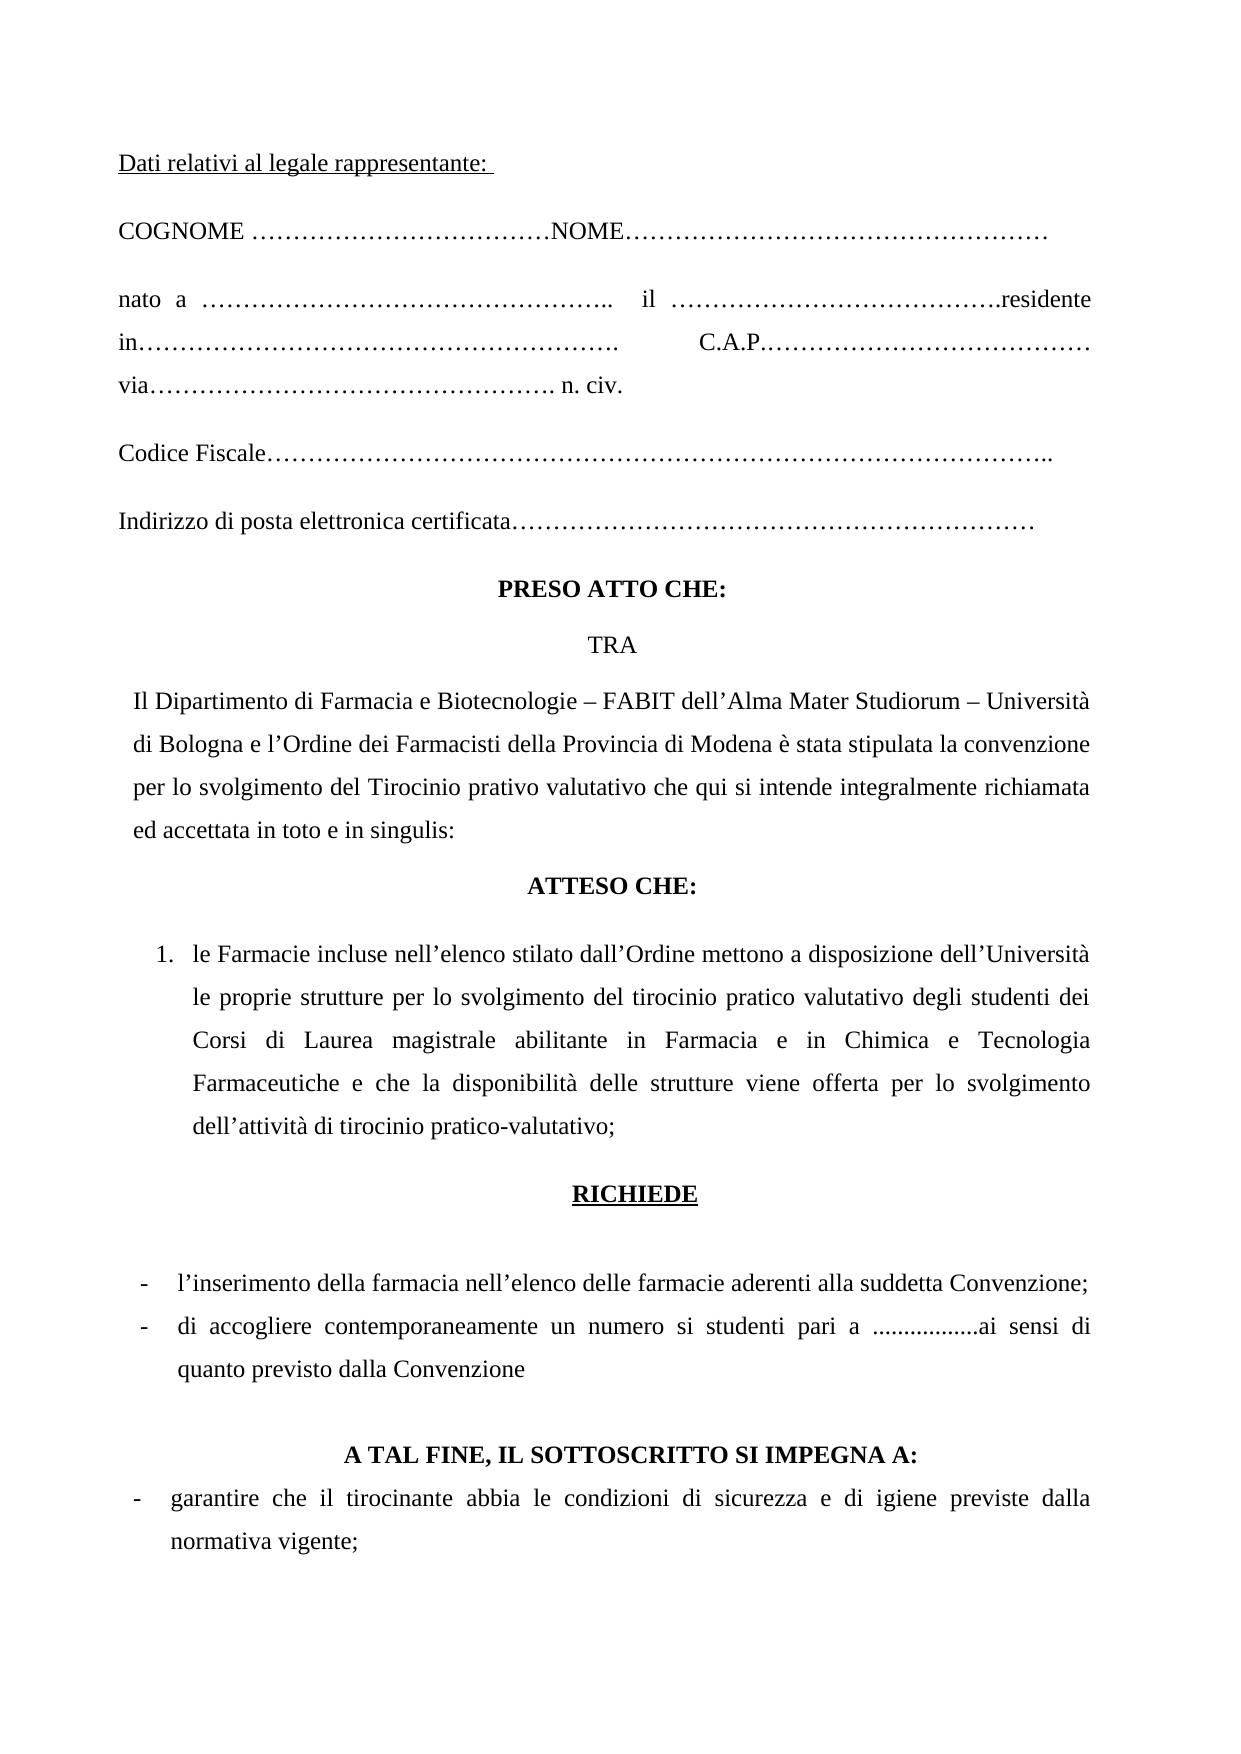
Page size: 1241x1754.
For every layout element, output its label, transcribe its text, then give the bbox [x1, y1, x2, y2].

text Il Dipartimento di Farmacia e Biotecnologie – FABIT dell’Alma Mater Studiorum – Università di Bologna e l’Ordine dei Farmacisti della Provincia di Modena è stata stipulata la convenzione per lo svolgimento del Tirocinio prativo valutativo che qui si intende integralmente richiamata ed accettata in toto e in singulis: [133, 686, 1091, 844]
text Indirizzo di posta elettronica certificata……………………………………………………… [118, 506, 1091, 535]
text ATTESO CHE: [133, 871, 1091, 899]
text Codice Fiscale………………………………………………………………………………….. [118, 438, 1091, 467]
list le Farmacie incluse nell’elenco stilato dall’Ordine mettono a disposizione dell’Università le proprie strutture per lo svolgimento del tirocinio pratico valutativo degli studenti dei Corsi di Laurea magistrale abilitante in Farmacia e in Chimica e Tecnologia Farmaceutiche e che la disponibilità delle strutture viene offerta per lo svolgimento dell’attività di tirocinio pratico-valutativo; [155, 939, 1091, 1140]
list garantire che il tirocinante abbia le condizioni di sicurezza e di igiene previste dalla normativa vigente; [133, 1483, 1091, 1555]
text COGNOME ………………………………NOME…………………………………………… [118, 216, 1091, 244]
text nato a ………………………………………….. il ………………………………….residente in…………………………………………………. C.A.P.………………………………… via…………………………………………. n. civ. [118, 284, 1091, 399]
list di accogliere contemporaneamente un numero si studenti pari a .................ai sensi di quanto previsto dalla Convenzione [140, 1311, 1091, 1383]
text PRESO ATTO CHE: [133, 574, 1091, 603]
text RICHIEDE [118, 1179, 1152, 1208]
text TRA [133, 630, 1091, 659]
list A TAL FINE, IL SOTTOSCRITTO SI IMPEGNA A: [170, 1440, 1091, 1469]
list l’inserimento della farmacia nell’elenco delle farmacie aderenti alla suddetta Convenzione; [140, 1268, 1091, 1296]
text Dati relativi al legale rappresentante: [118, 148, 1122, 176]
